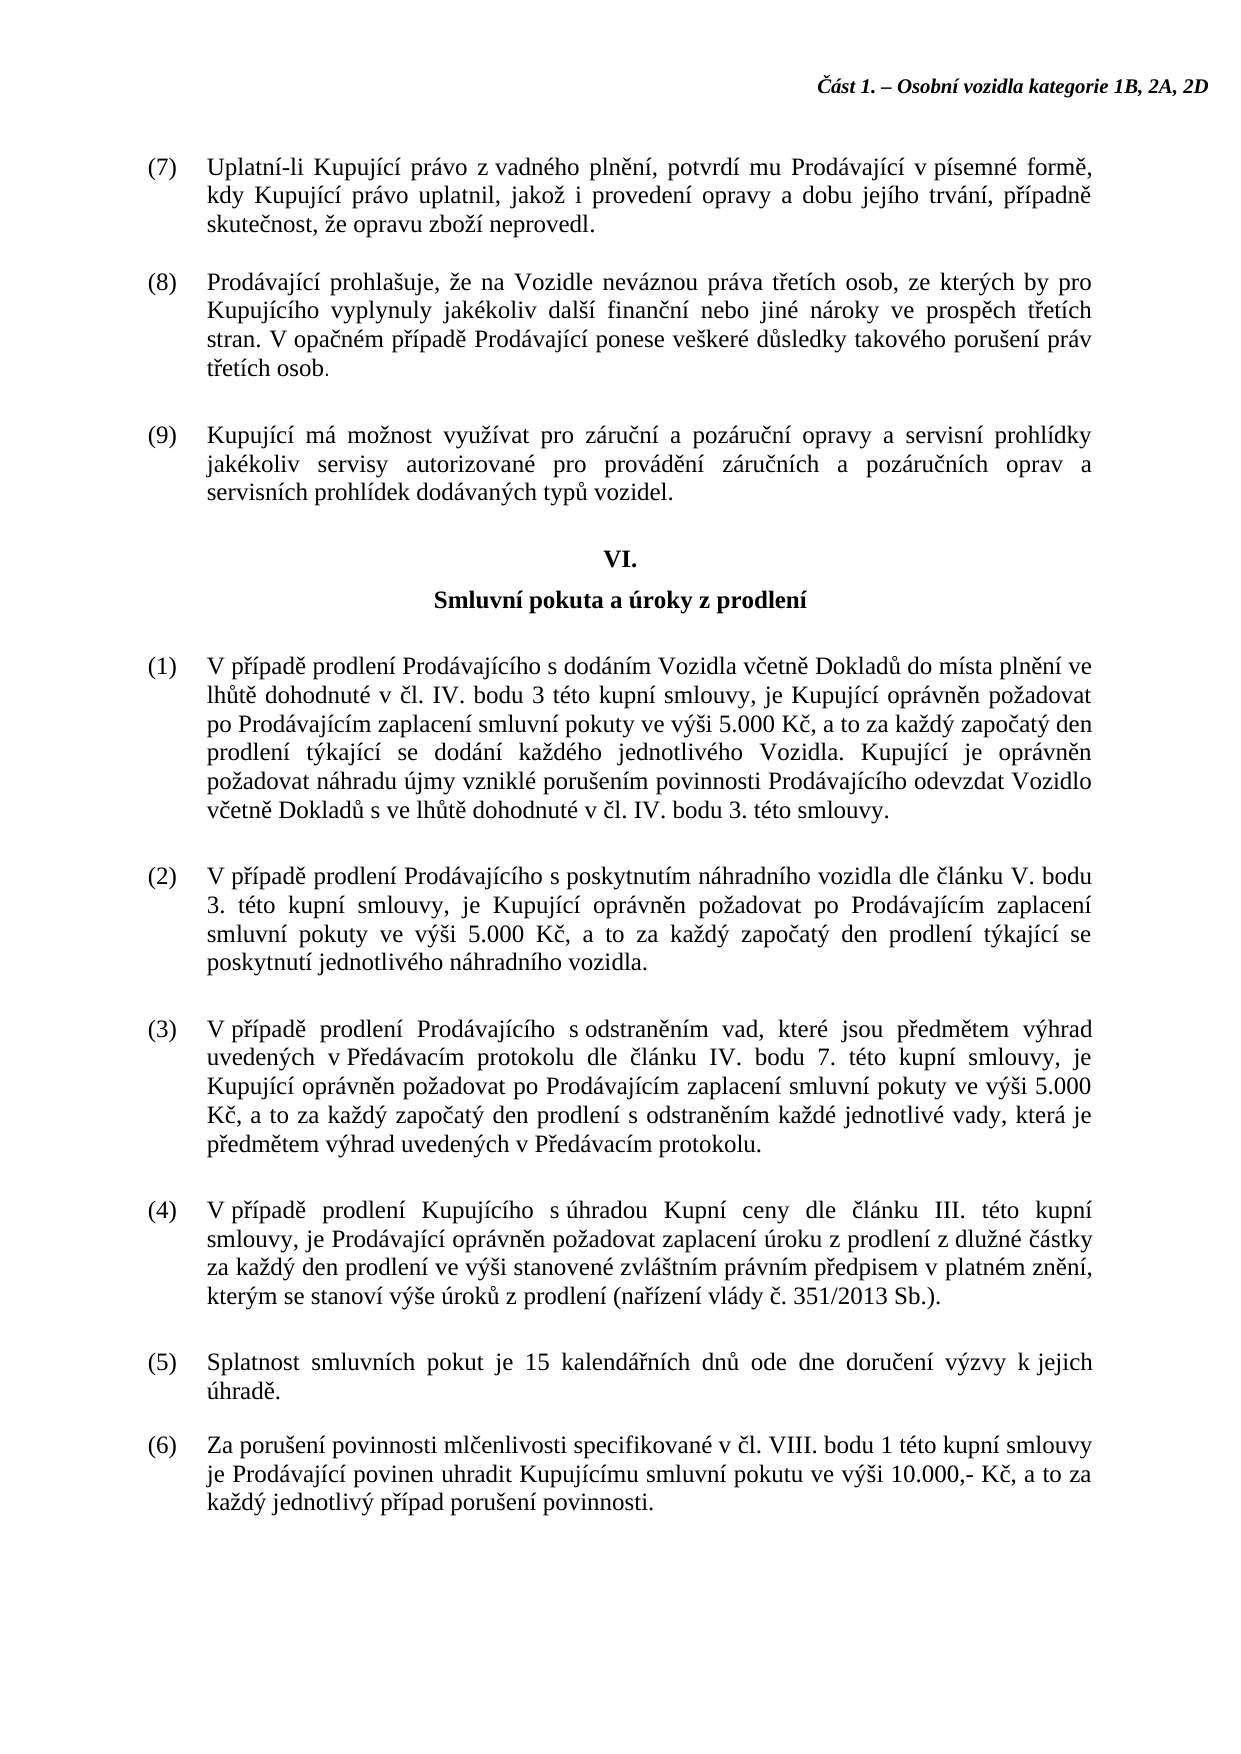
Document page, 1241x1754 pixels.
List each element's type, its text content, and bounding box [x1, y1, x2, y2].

list V případě prodlení Prodávajícího s odstraněním vad, které jsou předmětem výhrad uvedených v Předávacím protokolu dle článku IV. bodu 7. této kupní smlouvy, je Kupující oprávněn požadovat po Prodávajícím zaplacení smluvní pokuty ve výši 5.000 Kč, a to za každý započatý den prodlení s odstraněním každé jednotlivé vady, která je předmětem výhrad uvedených v Předávacím protokolu. [148, 1014, 1093, 1157]
list V případě prodlení Prodávajícího s poskytnutím náhradního vozidla dle článku V. bodu 3. této kupní smlouvy, je Kupující oprávněn požadovat po Prodávajícím zaplacení smluvní pokuty ve výši 5.000 Kč, a to za každý započatý den prodlení týkající se poskytnutí jednotlivého náhradního vozidla. [148, 861, 1093, 976]
list Za porušení povinnosti mlčenlivosti specifikované v čl. VIII. bodu 1 této kupní smlouvy je Prodávající povinen uhradit Kupujícímu smluvní pokutu ve výši 10.000,- Kč, a to za každý jednotlivý případ porušení povinnosti. [148, 1430, 1093, 1516]
list Kupující má možnost využívat pro záruční a pozáruční opravy a servisní prohlídky jakékoliv servisy autorizované pro provádění záručních a pozáručních oprav a servisních prohlídek dodávaných typů vozidel. [148, 420, 1093, 506]
list Uplatní-li Kupující právo z vadného plnění, potvrdí mu Prodávající v písemné formě, kdy Kupující právo uplatnil, jakož i provedení opravy a dobu jejího trvání, případně skutečnost, že opravu zboží neprovedl. [148, 152, 1093, 238]
list V případě prodlení Kupujícího s úhradou Kupní ceny dle článku III. této kupní smlouvy, je Prodávající oprávněn požadovat zaplacení úroku z prodlení z dlužné částky za každý den prodlení ve výši stanovené zvláštním právním předpisem v platném znění, kterým se stanoví výše úroků z prodlení (nařízení vlády č. 351/2013 Sb.). [148, 1195, 1093, 1310]
list V případě prodlení Prodávajícího s dodáním Vozidla včetně Dokladů do místa plnění ve lhůtě dohodnuté v čl. IV. bodu 3 této kupní smlouvy, je Kupující oprávněn požadovat po Prodávajícím zaplacení smluvní pokuty ve výši 5.000 Kč, a to za každý započatý den prodlení týkající se dodání každého jednotlivého Vozidla. Kupující je oprávněn požadovat náhradu újmy vzniklé porušením povinnosti Prodávajícího odevzdat Vozidlo včetně Dokladů s ve lhůtě dohodnuté v čl. IV. bodu 3. této smlouvy. [148, 651, 1093, 824]
text VI. [148, 544, 1093, 572]
list Prodávající prohlašuje, že na Vozidle neváznou práva třetích osob, ze kterých by pro Kupujícího vyplynuly jakékoliv další finanční nebo jiné nároky ve prospěch třetích stran. V opačném případě Prodávající ponese veškeré důsledky takového porušení práv třetích osob. [148, 267, 1093, 382]
text Smluvní pokuta a úroky z prodlení [148, 585, 1093, 614]
list Splatnost smluvních pokut je 15 kalendářních dnů ode dne doručení výzvy k jejich úhradě. [148, 1347, 1093, 1405]
